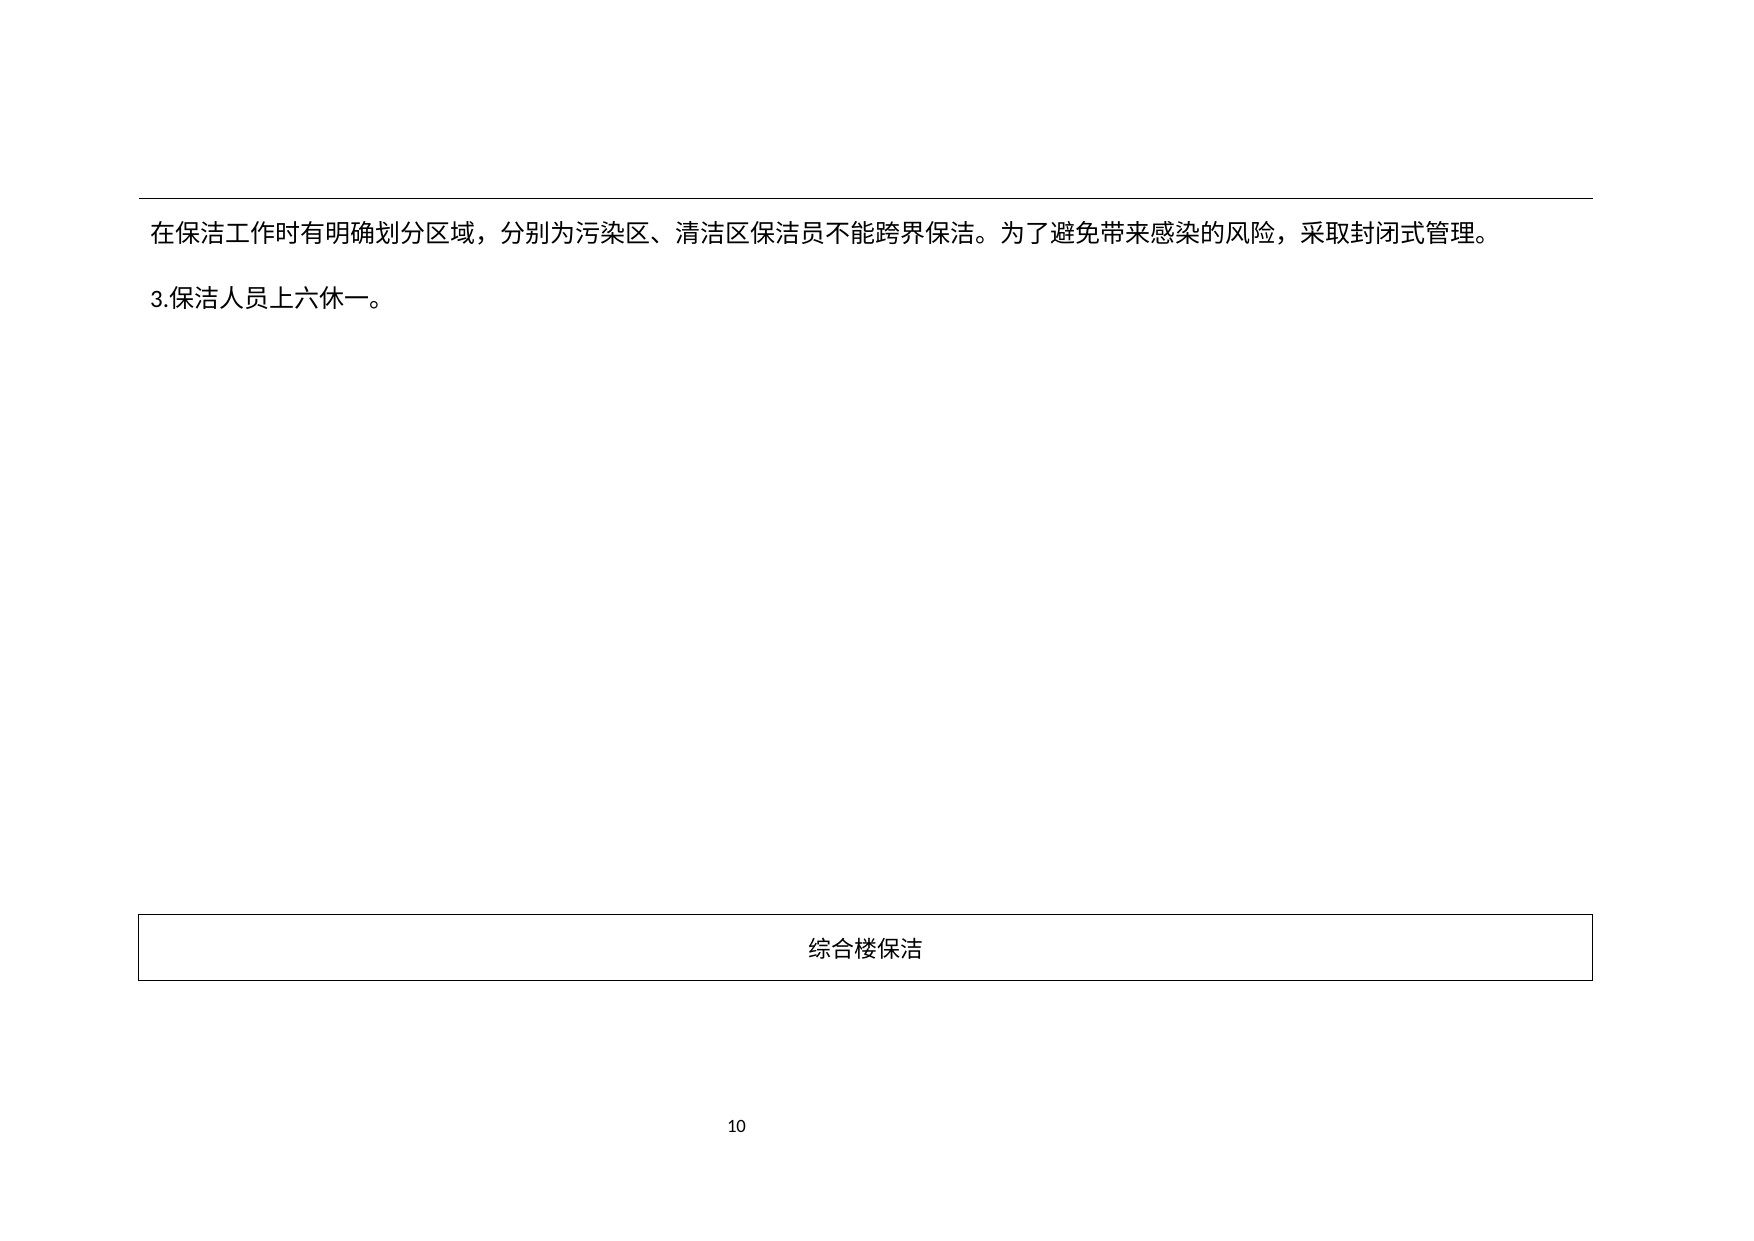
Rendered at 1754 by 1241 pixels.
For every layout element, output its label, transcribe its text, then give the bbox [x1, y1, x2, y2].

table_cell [139, 199, 1593, 914]
table_cell 综合楼保洁 [139, 915, 1592, 980]
